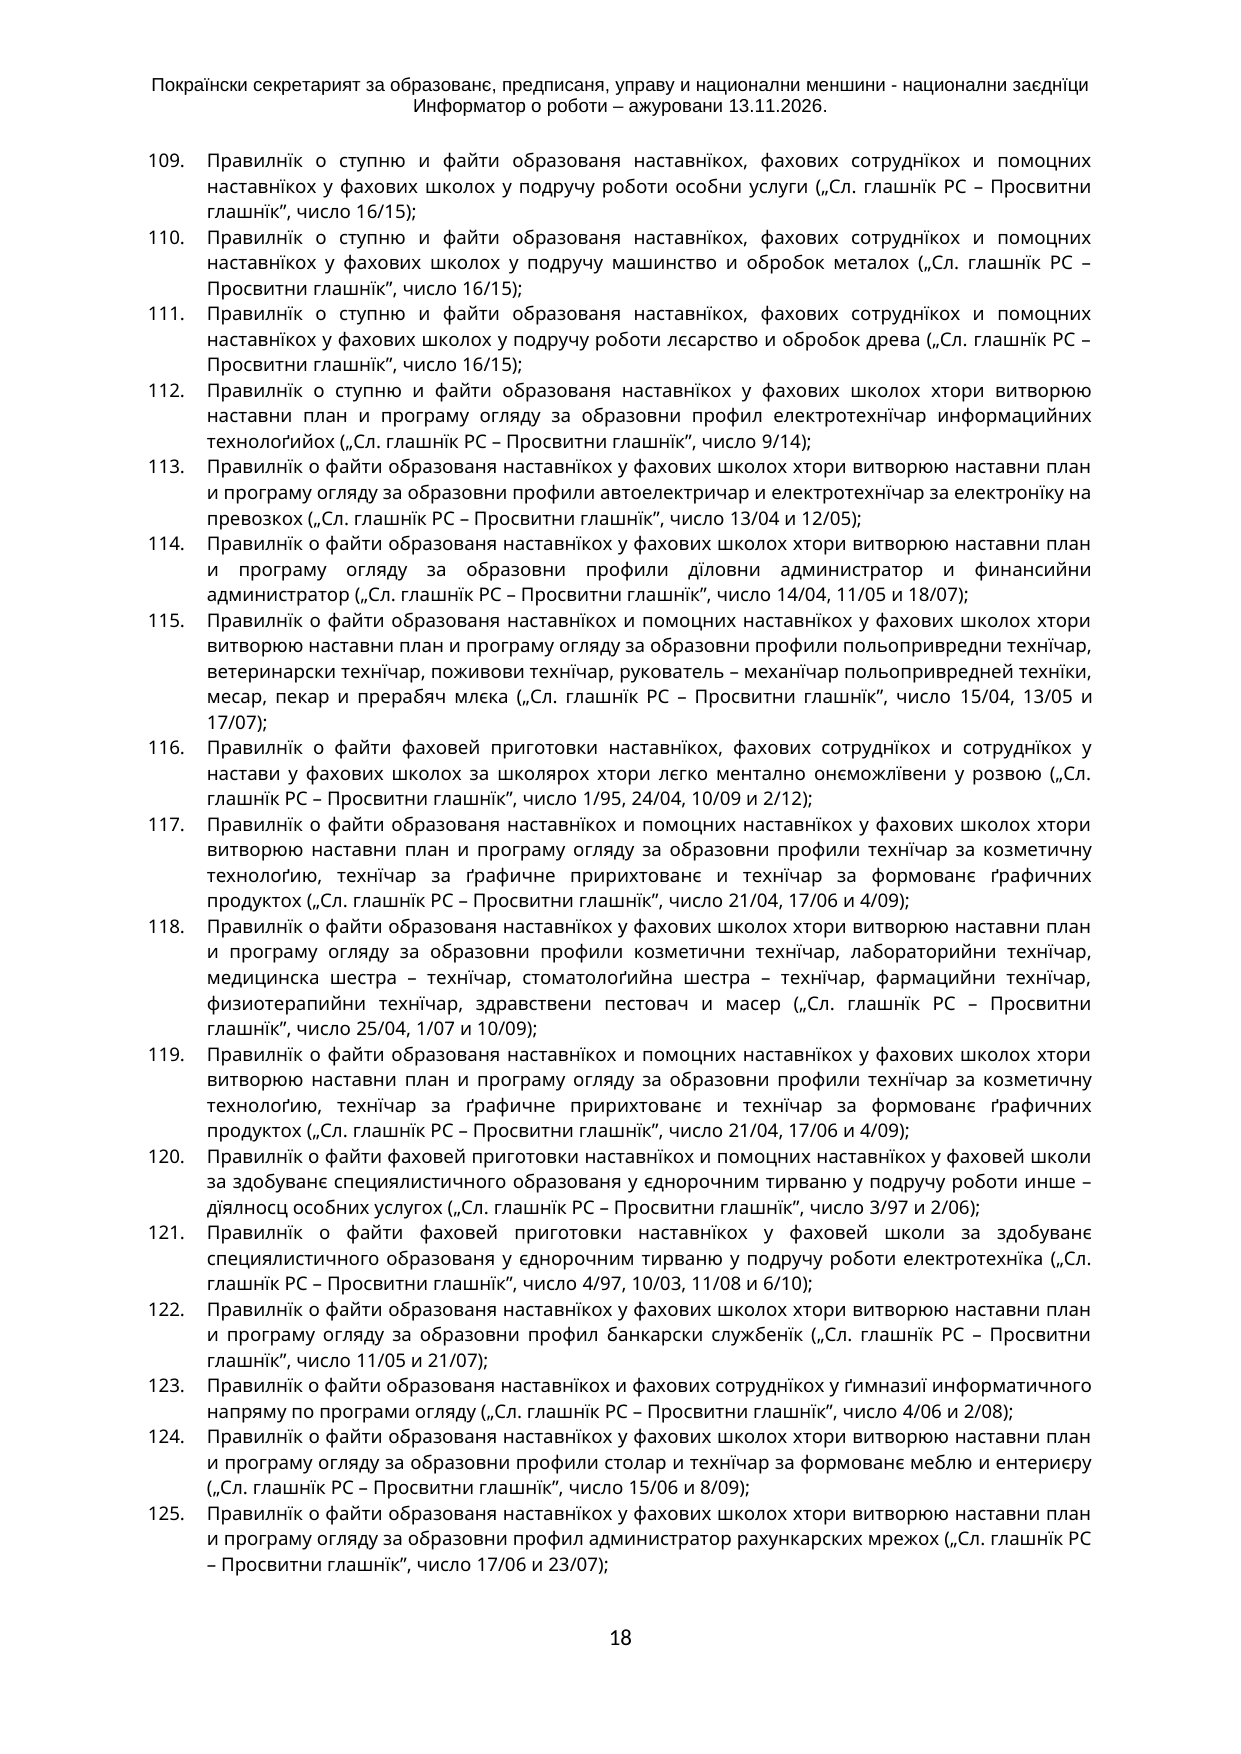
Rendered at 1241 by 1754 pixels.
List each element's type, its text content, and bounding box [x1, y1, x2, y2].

list Правилнїк о файти образованя наставнїкох у фахових школох хтори витворюю наставни план и програму огляду за образовни профили столар и технїчар за формованє меблю и ентериєру („Сл. глашнїк РС – Просвитни глашнїк”, число 15/06 и 8/09); [148, 1424, 1093, 1500]
list Правилнїк о ступню и файти образованя наставнїкох, фахових сотруднїкох и помоцних наставнїкох у фахових школох у подручу роботи лєсарство и обробок древа („Сл. глашнїк РС – Просвитни глашнїк”, число 16/15); [148, 301, 1093, 377]
list Правилнїк о файти образованя наставнїкох у фахових школох хтори витворюю наставни план и програму огляду за образовни профили козметични технїчар, лабораторийни технїчар, медицинска шестра – технїчар, стоматолоґийна шестра – технїчар, фармацийни технїчар, физиотерапийни технїчар, здравствени пестовач и масер („Сл. глашнїк РС – Просвитни глашнїк”, число 25/04, 1/07 и 10/09); [148, 913, 1093, 1041]
list Правилнїк о файти фаховей приготовки наставнїкох, фахових сотруднїкох и сотруднїкох у настави у фахових школох за школярох хтори лєгко ментално онєможлївени у розвою („Сл. глашнїк РС – Просвитни глашнїк”, число 1/95, 24/04, 10/09 и 2/12); [148, 734, 1093, 811]
list Правилнїк о файти образованя наставнїкох и фахових сотруднїкох у ґимназиї информатичного напряму по програми огляду („Сл. глашнїк РС – Просвитни глашнїк”, число 4/06 и 2/08); [148, 1373, 1093, 1424]
list Правилнїк о ступню и файти образованя наставнїкох у фахових школох хтори витворюю наставни план и програму огляду за образовни профил електротехнїчар информацийних технолоґийох („Сл. глашнїк РС – Просвитни глашнїк”, число 9/14); [148, 377, 1093, 454]
list Правилнїк о файти фаховей приготовки наставнїкох у фаховей школи за здобуванє специялистичного образованя у єднорочним тирваню у подручу роботи електротехнїка („Сл. глашнїк РС – Просвитни глашнїк”, число 4/97, 10/03, 11/08 и 6/10); [148, 1219, 1093, 1296]
list Правилнїк о ступню и файти образованя наставнїкох, фахових сотруднїкох и помоцних наставнїкох у фахових школох у подручу машинство и обробок металох („Сл. глашнїк РС – Просвитни глашнїк”, число 16/15); [148, 224, 1093, 301]
list Правилнїк о файти образованя наставнїкох у фахових школох хтори витворюю наставни план и програму огляду за образовни профили дїловни администратор и финансийни администратор („Сл. глашнїк РС – Просвитни глашнїк”, число 14/04, 11/05 и 18/07); [148, 530, 1093, 607]
list Правилнїк о файти образованя наставнїкох и помоцних наставнїкох у фахових школох хтори витворюю наставни план и програму огляду за образовни профили польопривредни технїчар, ветеринарски технїчар, поживови технїчар, рукователь – механїчар польопривредней технїки, месар, пекар и прерабяч млєка („Сл. глашнїк РС – Просвитни глашнїк”, число 15/04, 13/05 и 17/07); [148, 607, 1093, 734]
list Правилнїк о файти образованя наставнїкох и помоцних наставнїкох у фахових школох хтори витворюю наставни план и програму огляду за образовни профили технїчар за козметичну технолоґию, технїчар за ґрафичне пририхтованє и технїчар за формованє ґрафичних продуктох („Сл. глашнїк РС – Просвитни глашнїк”, число 21/04, 17/06 и 4/09); [148, 1041, 1093, 1143]
list Правилнїк о файти образованя наставнїкох у фахових школох хтори витворюю наставни план и програму огляду за образовни профили автоелектричар и електротехнїчар за електронїку на превозкох („Сл. глашнїк РС – Просвитни глашнїк”, число 13/04 и 12/05); [148, 454, 1093, 530]
list Правилнїк о ступню и файти образованя наставнїкох, фахових сотруднїкох и помоцних наставнїкох у фахових школох у подручу роботи особни услуги („Сл. глашнїк РС – Просвитни глашнїк”, число 16/15); [148, 148, 1093, 224]
list Правилнїк о файти образованя наставнїкох у фахових школох хтори витворюю наставни план и програму огляду за образовни профил администратор рахункарских мрежох („Сл. глашнїк РС – Просвитни глашнїк”, число 17/06 и 23/07); [148, 1500, 1093, 1577]
list Правилнїк о файти фаховей приготовки наставнїкох и помоцних наставнїкох у фаховей школи за здобуванє специялистичного образованя у єднорочним тирваню у подручу роботи инше – дїялносц особних услугох („Сл. глашнїк РС – Просвитни глашнїк”, число 3/97 и 2/06); [148, 1143, 1093, 1219]
list Правилнїк о файти образованя наставнїкох и помоцних наставнїкох у фахових школох хтори витворюю наставни план и програму огляду за образовни профили технїчар за козметичну технолоґию, технїчар за ґрафичне пририхтованє и технїчар за формованє ґрафичних продуктох („Сл. глашнїк РС – Просвитни глашнїк”, число 21/04, 17/06 и 4/09); [148, 811, 1093, 913]
list Правилнїк о файти образованя наставнїкох у фахових школох хтори витворюю наставни план и програму огляду за образовни профил банкарски службенїк („Сл. глашнїк РС – Просвитни глашнїк”, число 11/05 и 21/07); [148, 1296, 1093, 1373]
